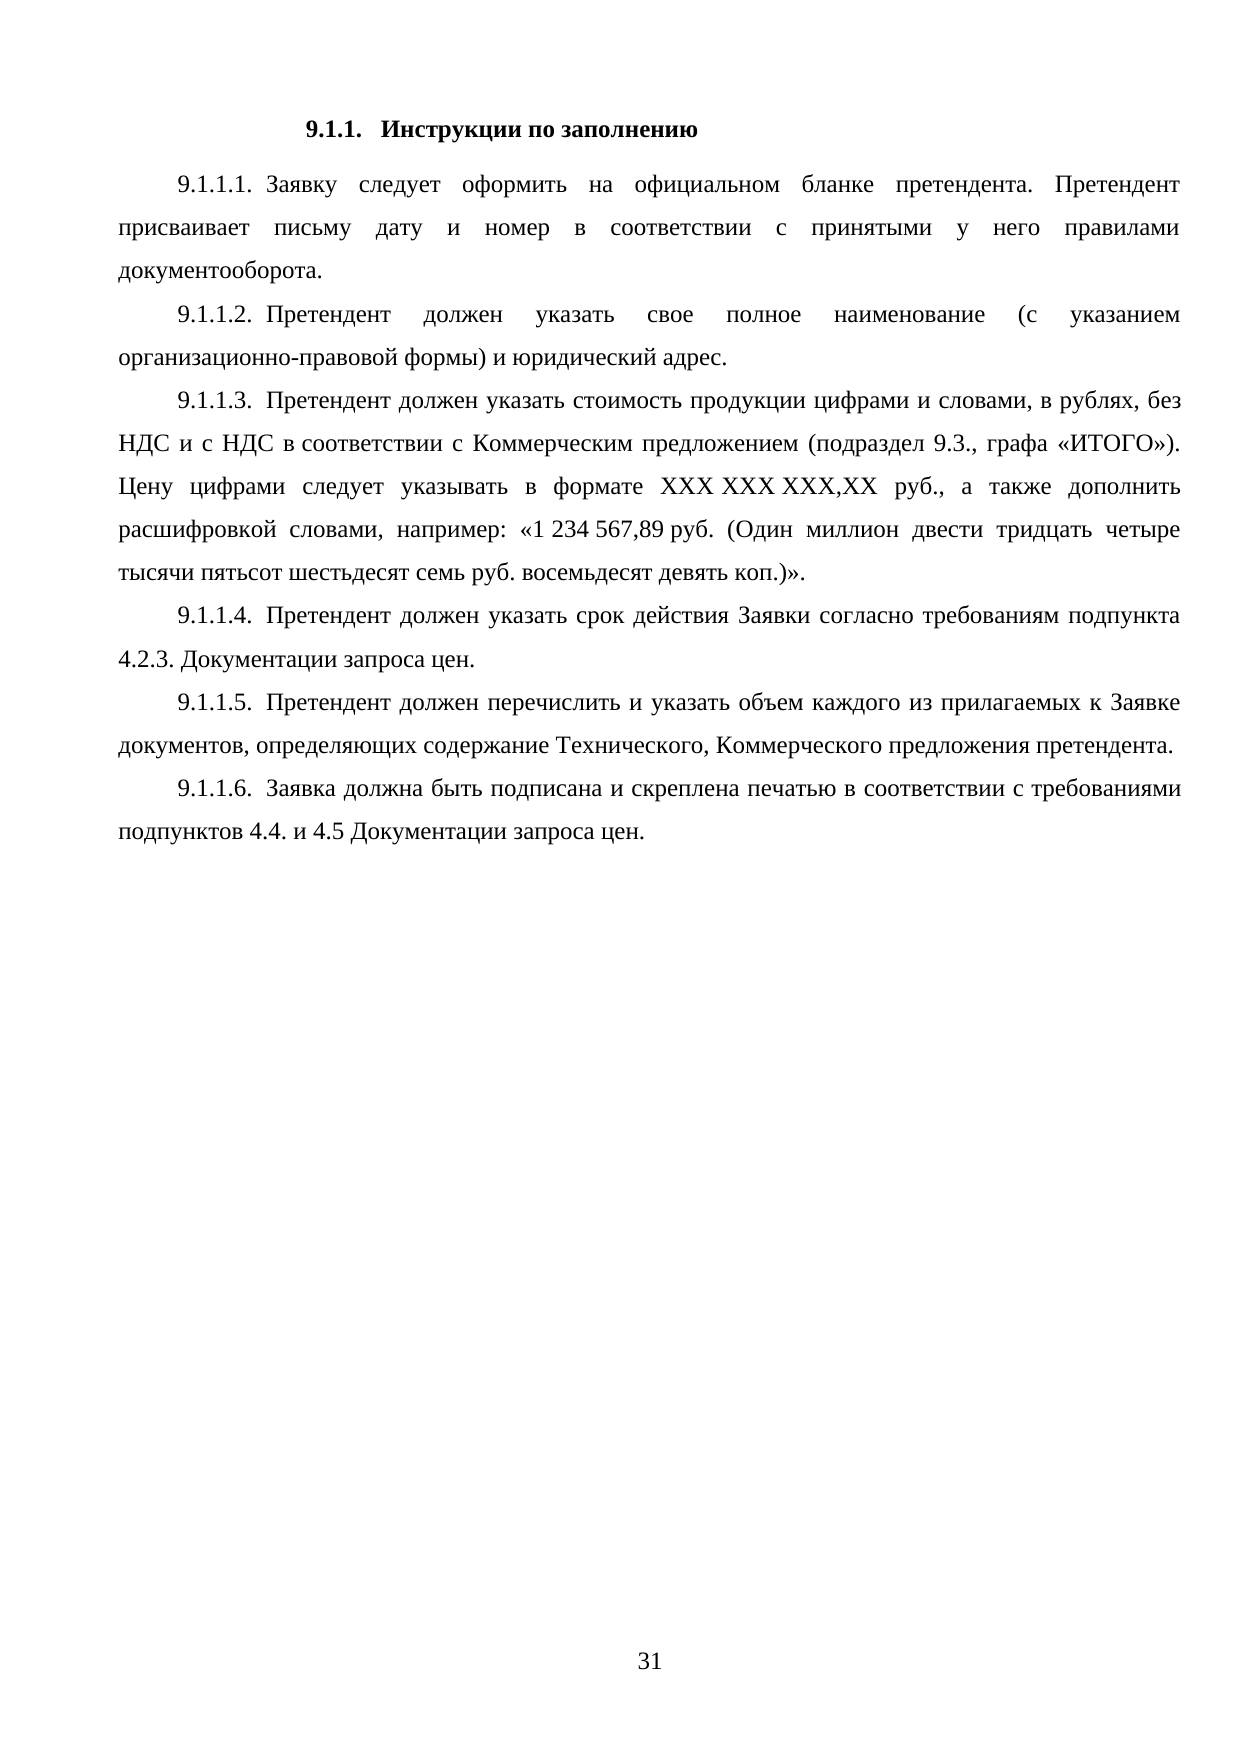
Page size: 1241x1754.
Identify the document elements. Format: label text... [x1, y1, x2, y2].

list Претендент должен указать срок действия Заявки согласно требованиям подпункта 4.2.3. Документации запроса цен. [118, 601, 1181, 672]
list Претендент должен перечислить и указать объем каждого из прилагаемых к Заявке документов, определяющих содержание Технического, Коммерческого предложения претендента. [118, 687, 1181, 759]
list Инструкции по заполнению [306, 114, 1181, 142]
list Заявка должна быть подписана и скреплена печатью в соответствии с требованиями подпунктов 4.4. и 4.5 Документации запроса цен. [118, 773, 1181, 845]
list Претендент должен указать стоимость продукции цифрами и словами, в рублях, без НДС и с НДС в соответствии с Коммерческим предложением (подраздел 9.3., графа «ИТОГО»). Цену цифрами следует указывать в формате ХХХ ХХХ ХХХ,ХХ руб., а также дополнить расшифровкой словами, например: «1 234 567,89 руб. (Один миллион двести тридцать четыре тысячи пятьсот шестьдесят семь руб. восемьдесят девять коп.)». [118, 385, 1181, 586]
list Заявку следует оформить на официальном бланке претендента. Претендент присваивает письму дату и номер в соответствии с принятыми у него правилами документооборота. [118, 169, 1181, 284]
list Претендент должен указать свое полное наименование (с указанием организационно-правовой формы) и юридический адрес. [118, 299, 1181, 371]
